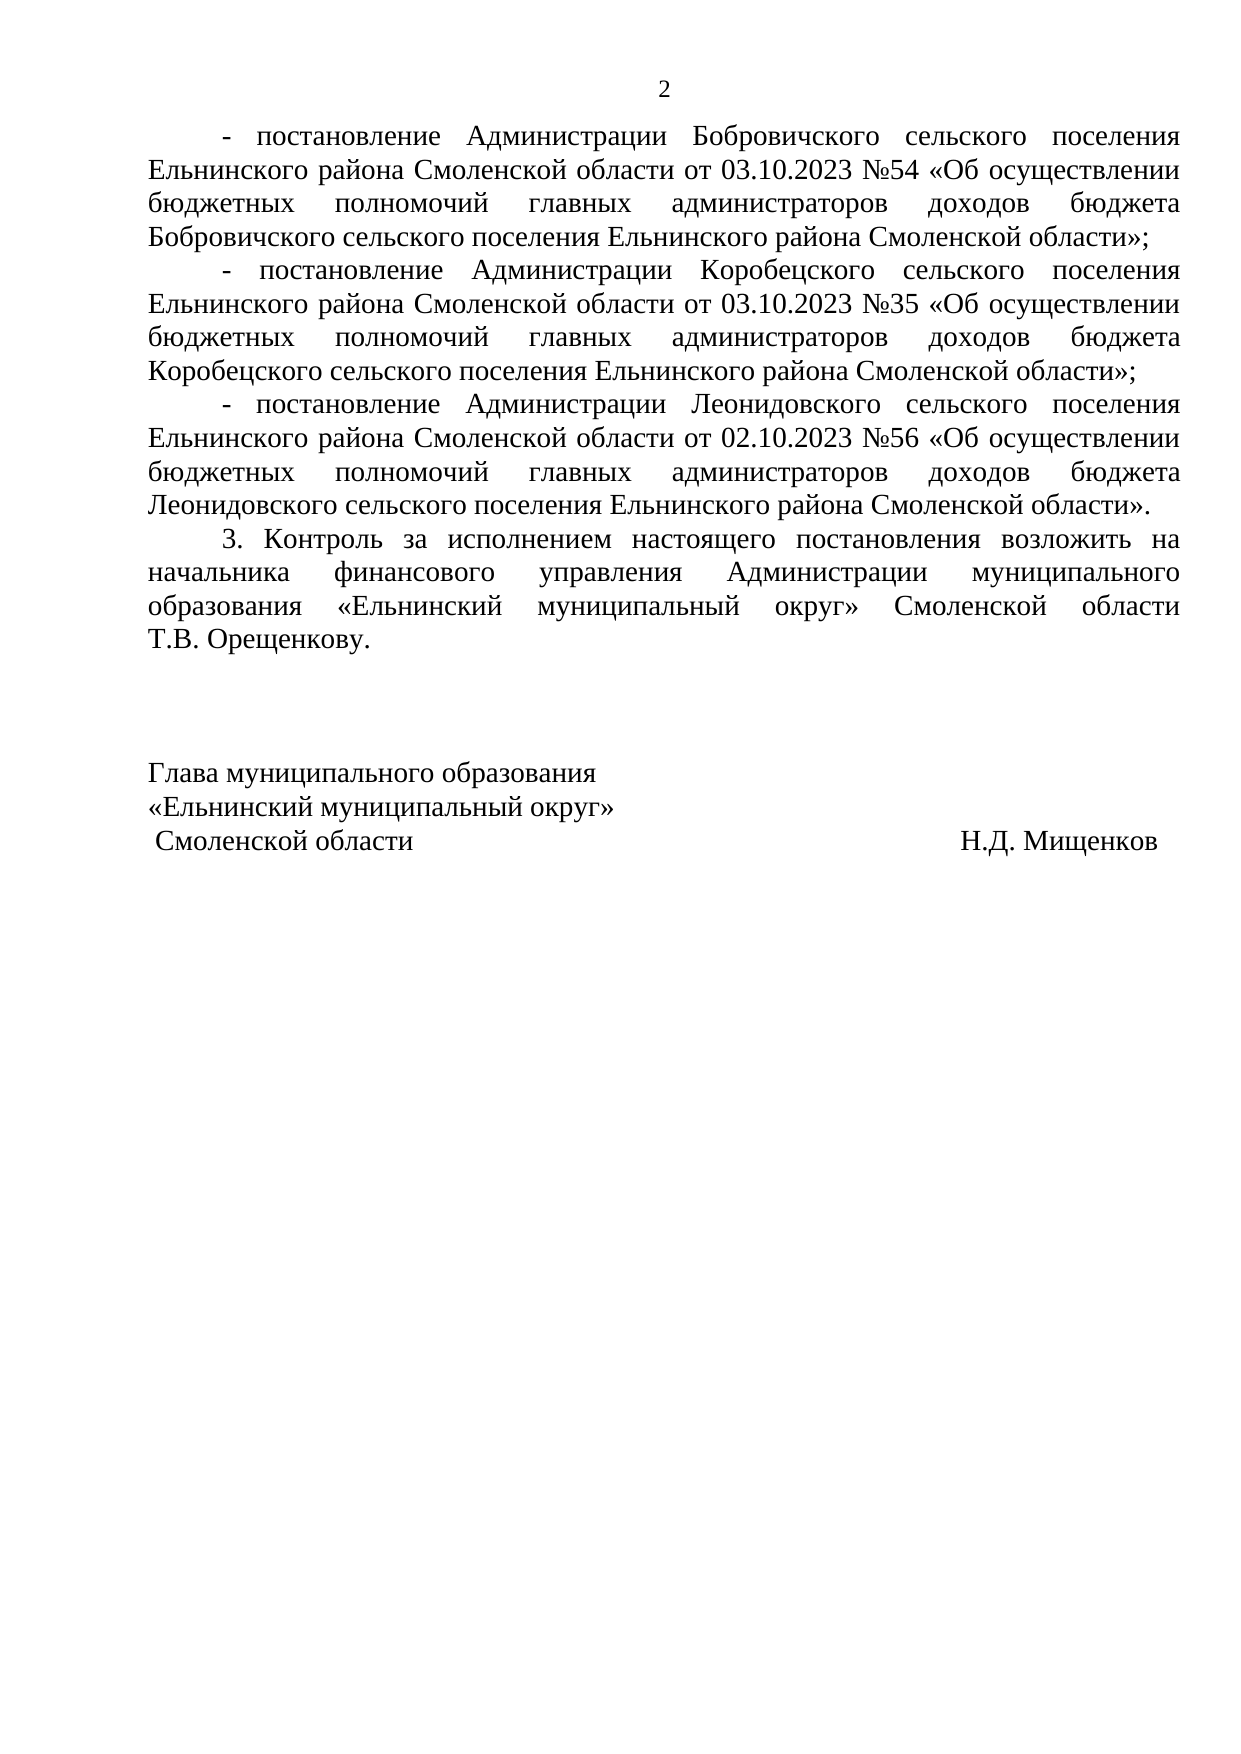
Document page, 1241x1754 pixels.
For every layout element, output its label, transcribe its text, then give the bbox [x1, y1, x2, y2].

text - постановление Администрации Бобровичского сельского поселения Ельнинского района Смоленской области от 03.10.2023 №54 «Об осуществлении бюджетных полномочий главных администраторов доходов бюджета Бобровичского сельского поселения Ельнинского района Смоленской области»; [148, 118, 1181, 252]
list Глава муниципального образования [148, 756, 1187, 789]
list «Ельнинский муниципальный округ» [148, 789, 1187, 823]
text - постановление Администрации Леонидовского сельского поселения Ельнинского района Смоленской области от 02.10.2023 №56 «Об осуществлении бюджетных полномочий главных администраторов доходов бюджета Леонидовского сельского поселения Ельнинского района Смоленской области». [148, 387, 1181, 521]
list Смоленской области Н.Д. Мищенков [148, 823, 1187, 856]
text 3. Контроль за исполнением настоящего постановления возложить на начальника финансового управления Администрации муниципального образования «Ельнинский муниципальный округ» Смоленской области Т.В. Орещенкову. [148, 521, 1181, 655]
text - постановление Администрации Коробецского сельского поселения Ельнинского района Смоленской области от 03.10.2023 №35 «Об осуществлении бюджетных полномочий главных администраторов доходов бюджета Коробецского сельского поселения Ельнинского района Смоленской области»; [148, 252, 1181, 387]
